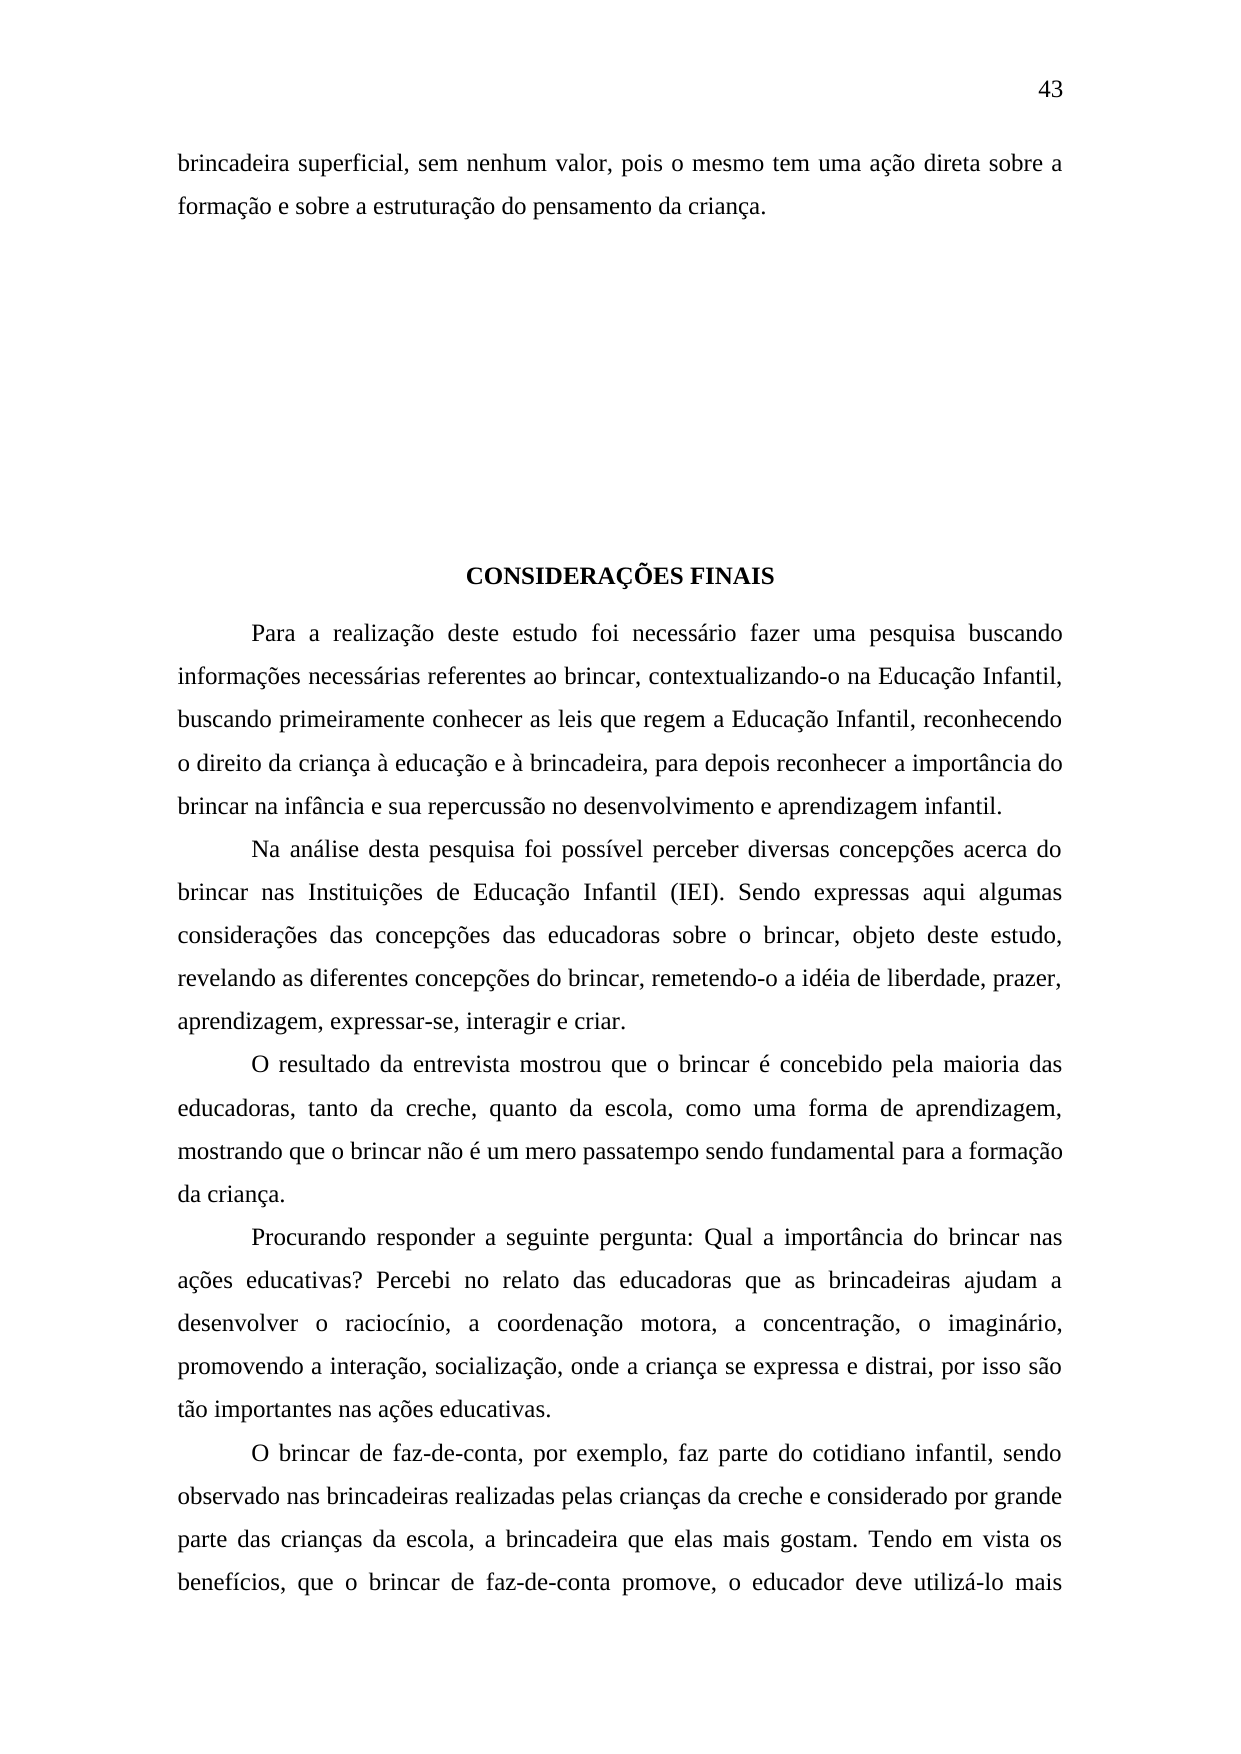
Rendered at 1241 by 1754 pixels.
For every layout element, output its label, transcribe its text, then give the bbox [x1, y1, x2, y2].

text Para a realização deste estudo foi necessário fazer uma pesquisa buscando informações necessárias referentes ao brincar, contextualizando-o na Educação Infantil, buscando primeiramente conhecer as leis que regem a Educação Infantil, reconhecendo o direito da criança à educação e à brincadeira, para depois reconhecer a importância do brincar na infância e sua repercussão no desenvolvimento e aprendizagem infantil. [177, 618, 1063, 819]
text Procurando responder a seguinte pergunta: Qual a importância do brincar nas ações educativas? Percebi no relato das educadoras que as brincadeiras ajudam a desenvolver o raciocínio, a coordenação motora, a concentração, o imaginário, promovendo a interação, socialização, onde a criança se expressa e distrai, por isso são tão importantes nas ações educativas. [177, 1222, 1063, 1423]
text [177, 148, 1063, 219]
text Na análise desta pesquisa foi possível perceber diversas concepções acerca do brincar nas Instituições de Educação Infantil (IEI). Sendo expressas aqui algumas considerações das concepções das educadoras sobre o brincar, objeto deste estudo, revelando as diferentes concepções do brincar, remetendo-o a idéia de liberdade, prazer, aprendizagem, expressar-se, interagir e criar. [177, 834, 1063, 1035]
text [177, 1438, 1063, 1596]
text CONSIDERAÇÕES FINAIS [177, 561, 1063, 589]
text O resultado da entrevista mostrou que o brincar é concebido pela maioria das educadoras, tanto da creche, quanto da escola, como uma forma de aprendizagem, mostrando que o brincar não é um mero passatempo sendo fundamental para a formação da criança. [177, 1049, 1063, 1208]
